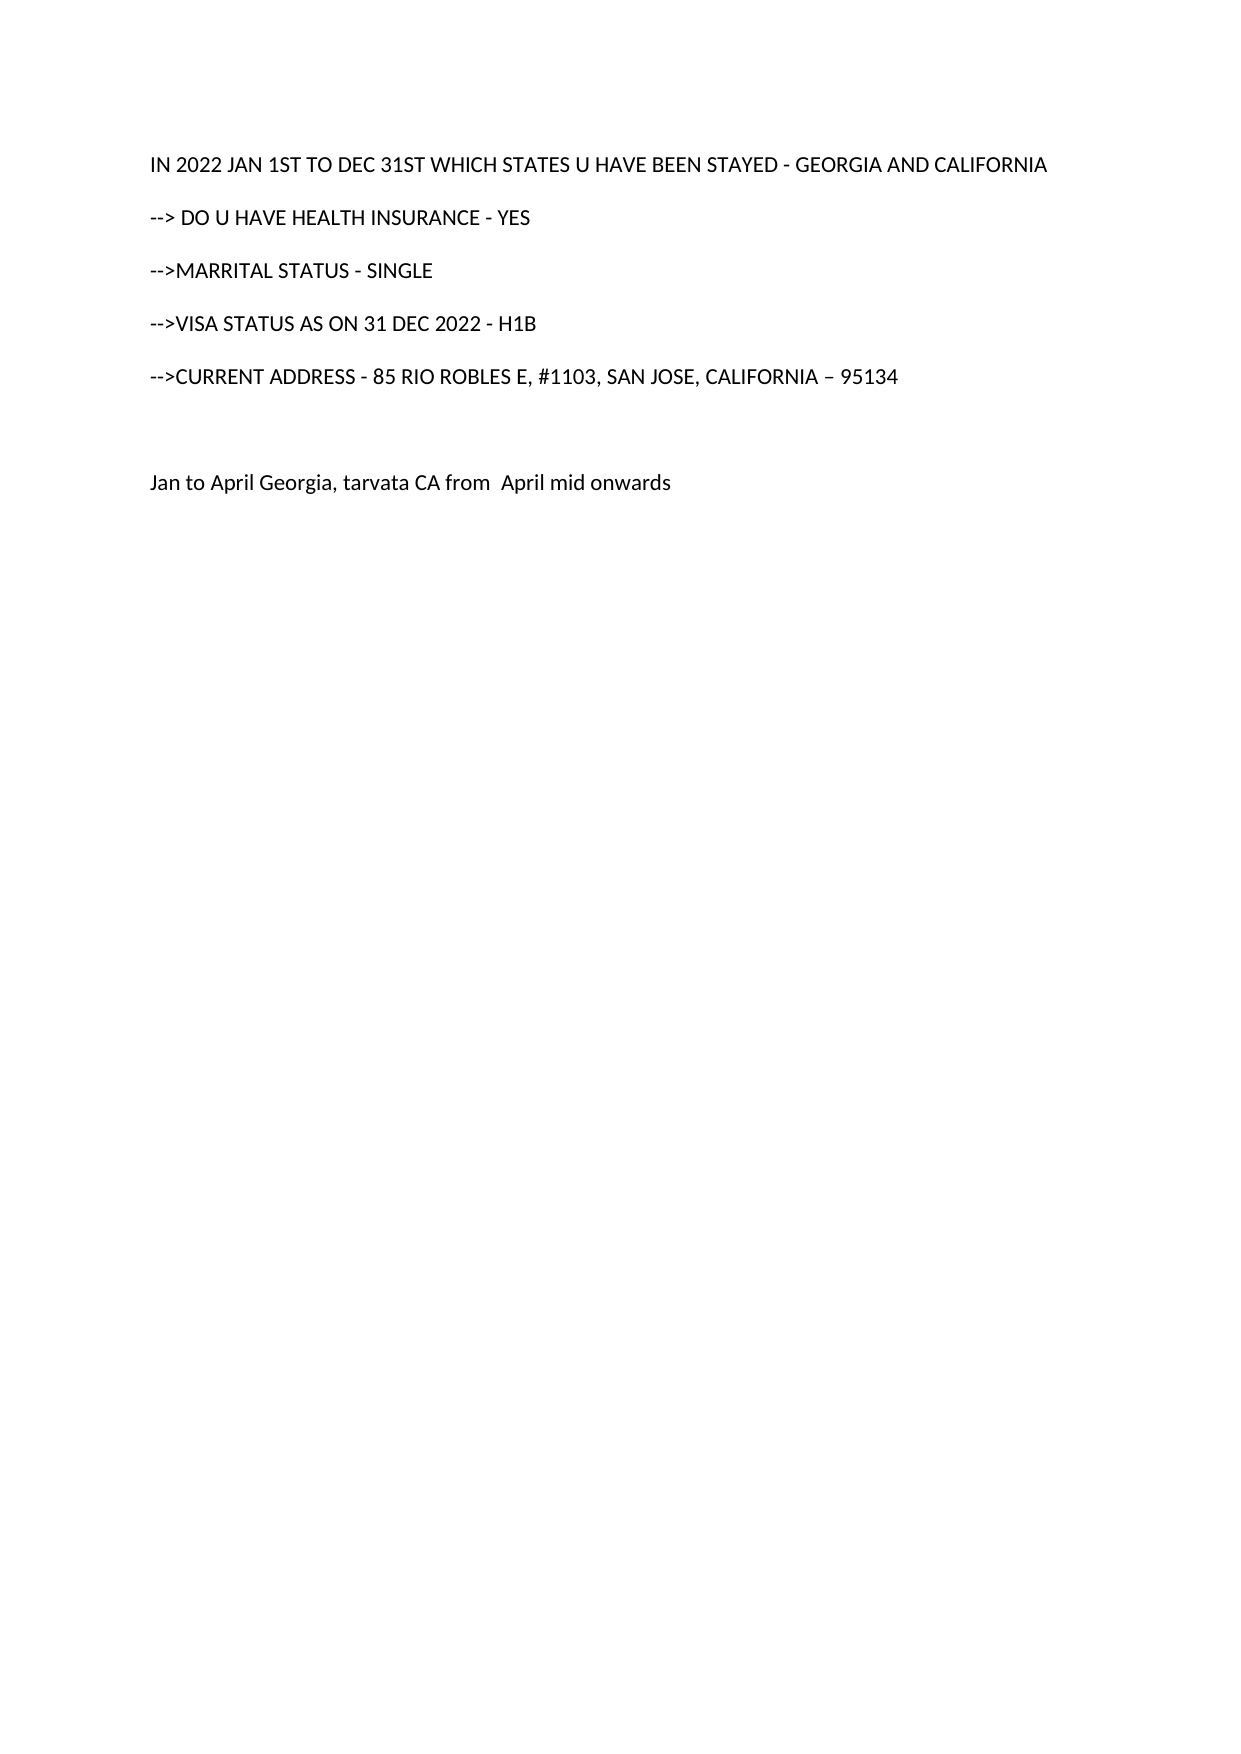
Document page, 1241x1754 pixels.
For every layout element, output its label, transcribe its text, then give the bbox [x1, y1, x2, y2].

text -->CURRENT ADDRESS - 85 RIO ROBLES E, #1103, SAN JOSE, CALIFORNIA – 95134 [150, 362, 1090, 390]
text -->VISA STATUS AS ON 31 DEC 2022 - H1B [150, 309, 1090, 337]
text --> DO U HAVE HEALTH INSURANCE - YES [150, 203, 1090, 231]
text Jan to April Georgia, tarvata CA from April mid onwards [150, 468, 1090, 496]
text -->MARRITAL STATUS - SINGLE [150, 256, 1090, 284]
text IN 2022 JAN 1ST TO DEC 31ST WHICH STATES U HAVE BEEN STAYED - GEORGIA AND CALIFORNIA [150, 150, 1090, 178]
